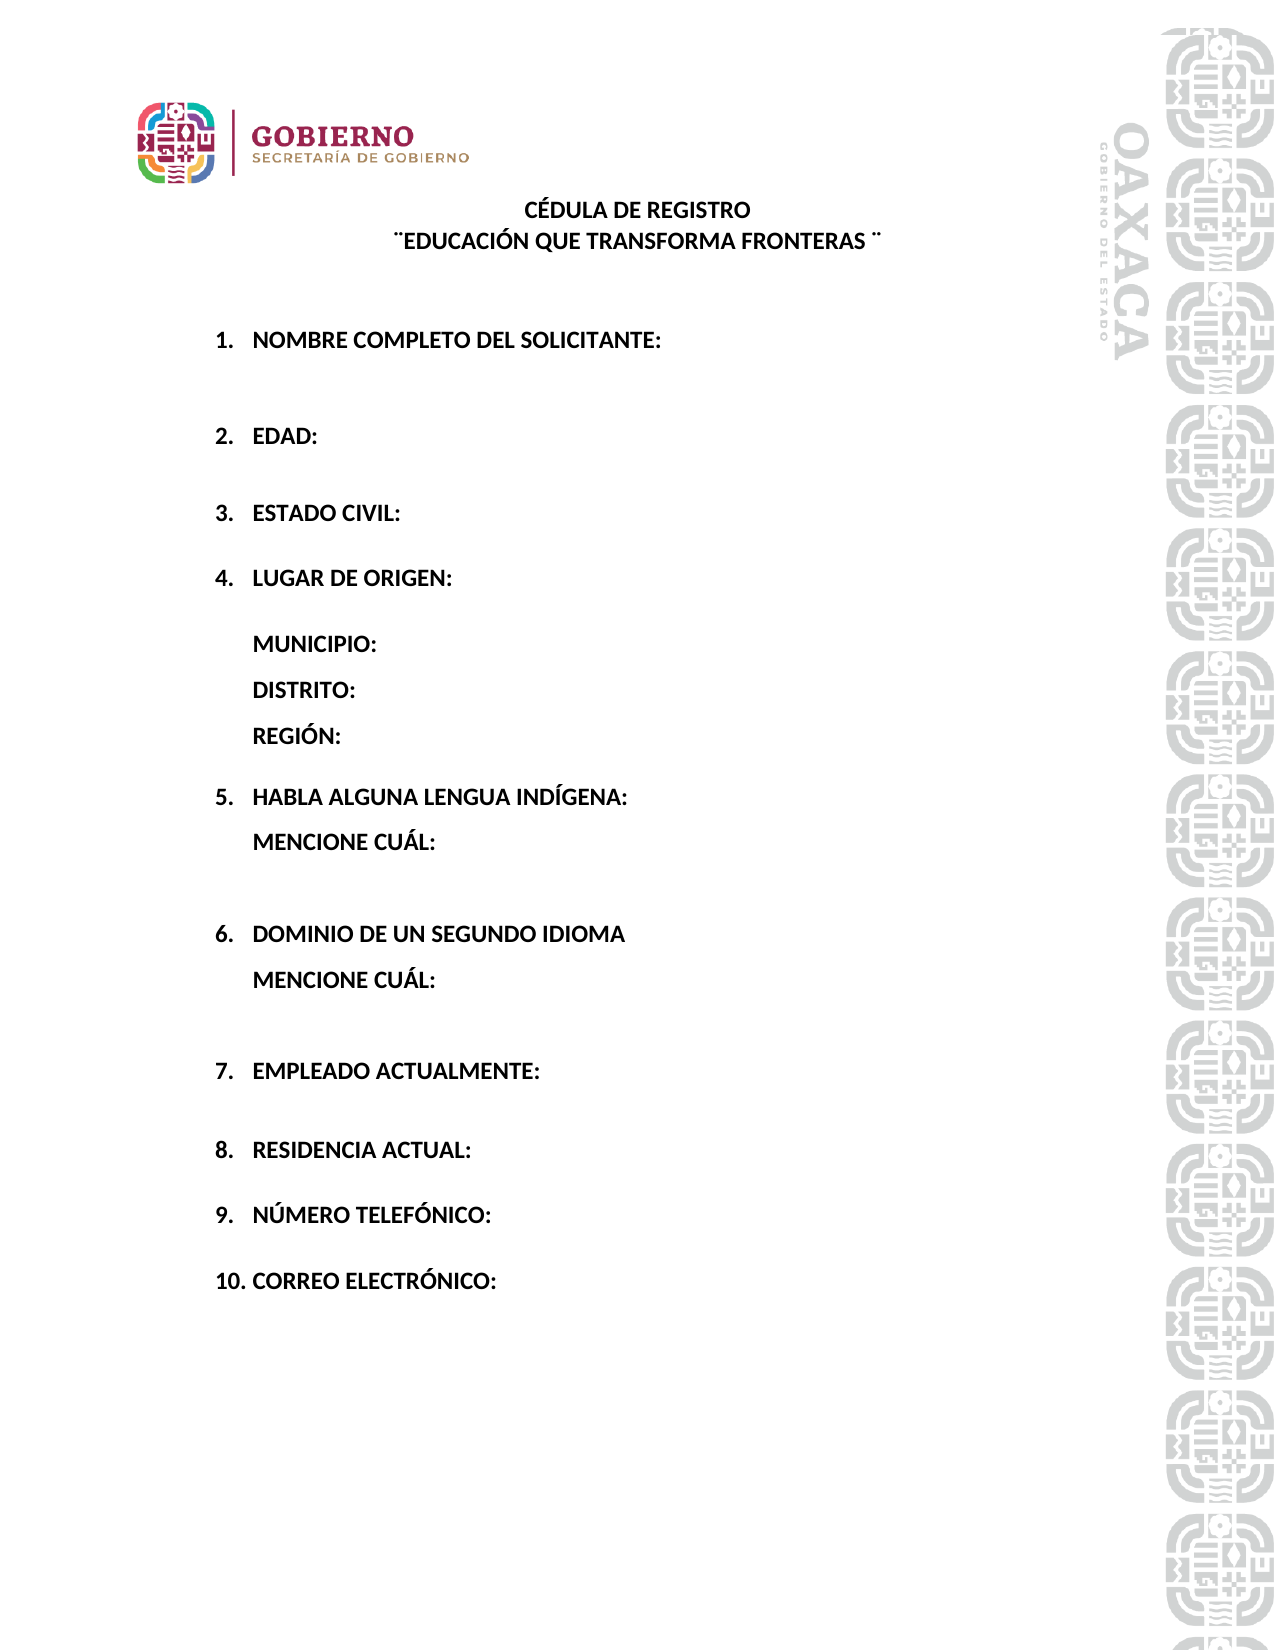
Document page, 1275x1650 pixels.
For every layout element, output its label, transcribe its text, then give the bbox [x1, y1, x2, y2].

list MUNICIPIO: [252, 628, 1098, 659]
list ESTADO CIVIL: [215, 497, 1098, 527]
list EMPLEADO ACTUALMENTE: [215, 1055, 1098, 1086]
list HABLA ALGUNA LENGUA INDÍGENA: [215, 781, 1098, 811]
text ¨EDUCACIÓN QUE TRANSFORMA FRONTERAS ¨ [177, 225, 1098, 256]
list EDAD: [215, 420, 1098, 451]
list DOMINIO DE UN SEGUNDO IDIOMA [215, 918, 1098, 948]
text CÉDULA DE REGISTRO [177, 194, 1098, 225]
list NOMBRE COMPLETO DEL SOLICITANTE: [215, 324, 1098, 355]
list MENCIONE CUÁL: [252, 827, 1098, 857]
picture [0, 28, 1275, 1650]
list REGIÓN: [252, 720, 1098, 750]
list NÚMERO TELEFÓNICO: [215, 1200, 1098, 1230]
list RESIDENCIA ACTUAL: [215, 1134, 1098, 1164]
list MENCIONE CUÁL: [252, 964, 1098, 994]
list CORREO ELECTRÓNICO: [215, 1266, 1098, 1296]
list LUGAR DE ORIGEN: [215, 562, 1098, 593]
list DISTRITO: [252, 674, 1098, 704]
